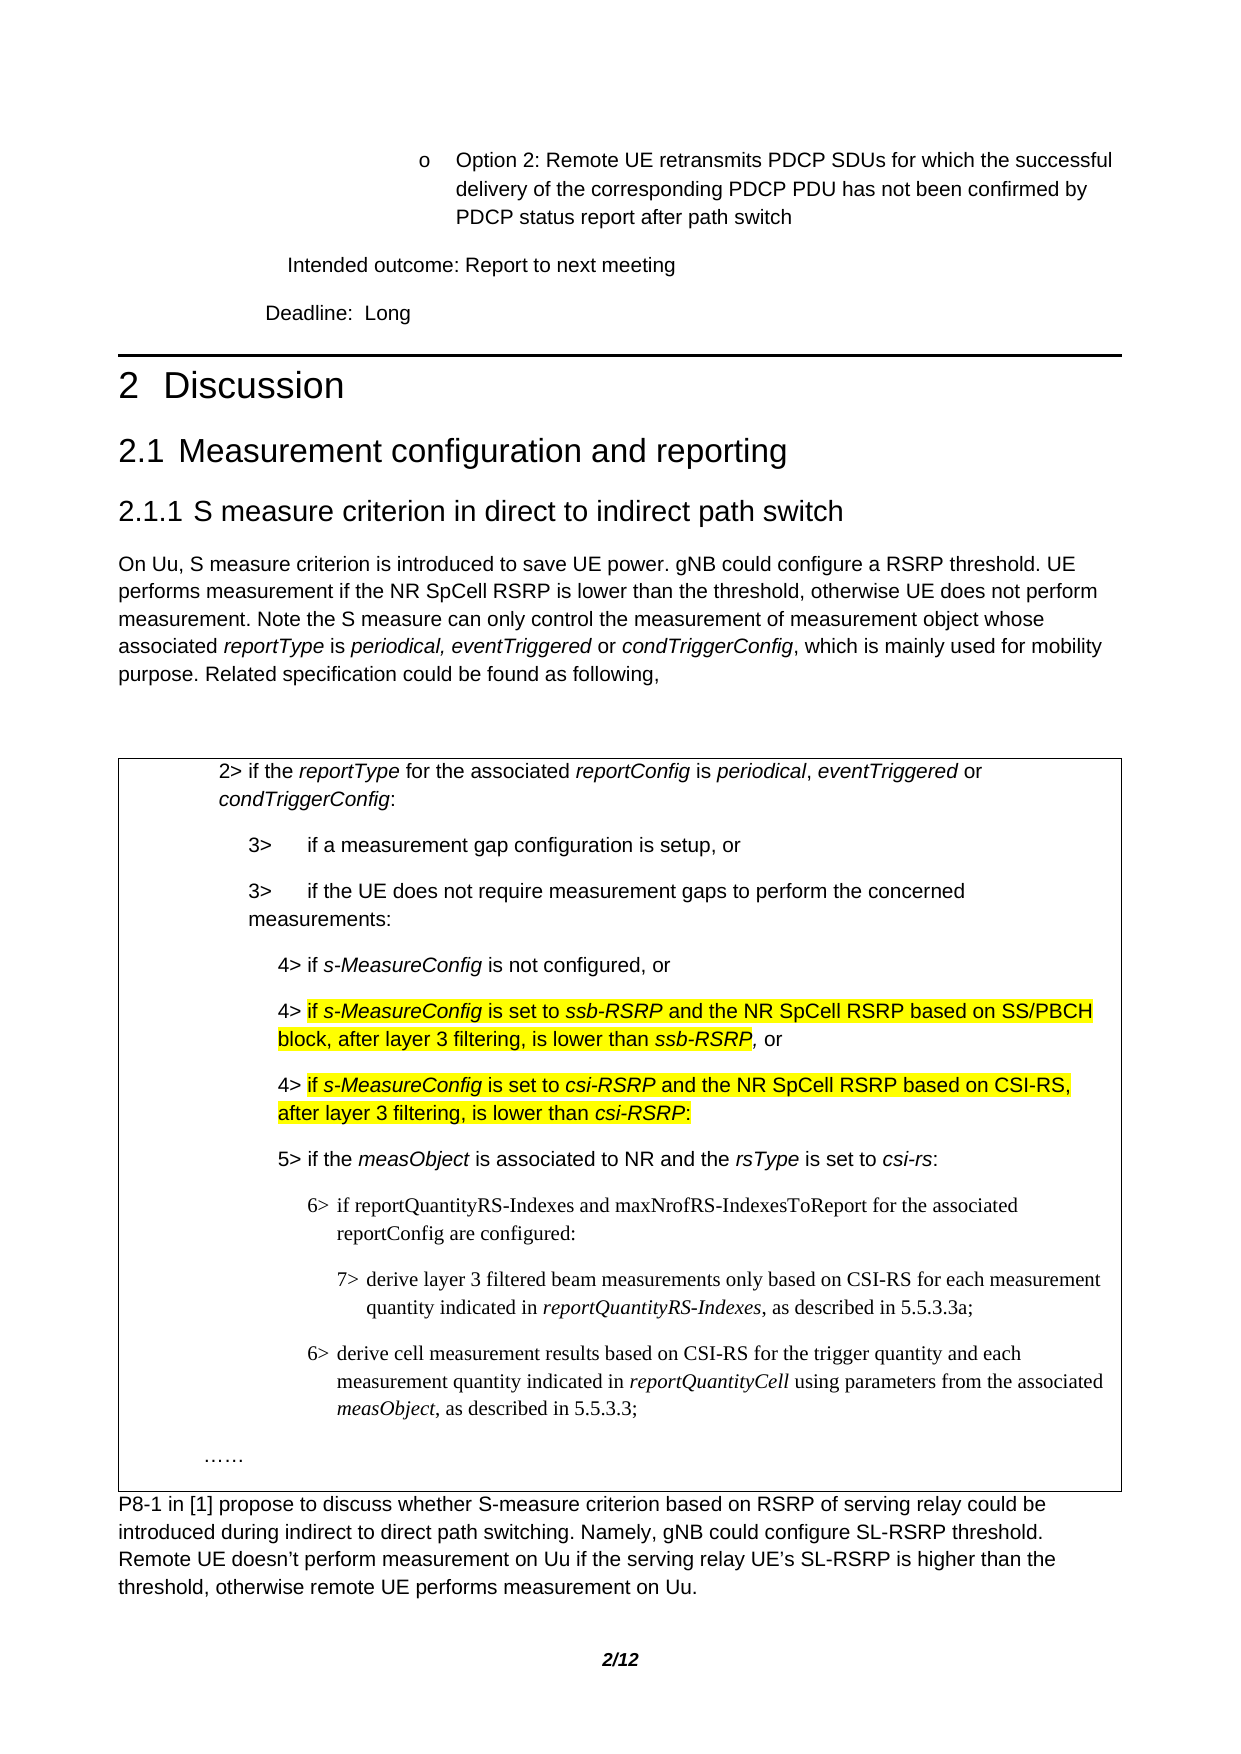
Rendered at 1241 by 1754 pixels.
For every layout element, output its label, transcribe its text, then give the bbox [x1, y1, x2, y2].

table_header 2> if the reportType for the associated reportConfig is periodical, eventTriggered or condTriggerConfig: 3> if a measurement gap configuration is setup, or 3> if the UE does not require measurement gaps to perform the concerned measurements: 4> if s-MeasureConfig is not configured, or 4> if s-MeasureConfig is set to ssb-RSRP and the NR SpCell RSRP based on SS/PBCH block, after layer 3 filtering, is lower than ssb-RSRP, or 4> if s-MeasureConfig is set to csi-RSRP and the NR SpCell RSRP based on CSI-RS, after layer 3 filtering, is lower than csi-RSRP: 5> if the measObject is associated to NR and the rsType is set to csi-rs: 6> if reportQuantityRS-Indexes and maxNrofRS-IndexesToReport for the associated reportConfig are configured: 7> derive layer 3 filtered beam measurements only based on CSI-RS for each measurement quantity indicated in reportQuantityRS-Indexes, as described in 5.5.3.3a; 6> derive cell measurement results based on CSI-RS for the trigger quantity and each measurement quantity indicated in reportQuantityCell using parameters from the associated measObject, as described in 5.5.3.3; …… [119, 759, 1121, 1491]
list Option 2: Remote UE retransmits PDCP SDUs for which the successful delivery of the corresponding PDCP PDU has not been confirmed by PDCP status report after path switch [418, 148, 1122, 228]
text Intended outcome: Report to next meeting [249, 253, 1122, 277]
text On Uu, S measure criterion is introduced to save UE power. gNB could configure a RSRP threshold. UE performs measurement if the NR SpCell RSRP is lower than the threshold, otherwise UE does not perform measurement. Note the S measure can only control the measurement of measurement object whose associated reportType is periodical, eventTriggered or condTriggerConfig, which is mainly used for mobility purpose. Related specification could be found as following, [118, 552, 1122, 686]
subtitle S measure criterion in direct to indirect path switch [118, 494, 1122, 528]
subtitle Measurement configuration and reporting [118, 431, 1122, 470]
text Deadline: Long [118, 301, 1122, 325]
text P8-1 in [1] propose to discuss whether S-measure criterion based on RSRP of serving relay could be introduced during indirect to direct path switching. Namely, gNB could configure SL-RSRP threshold. Remote UE doesn’t perform measurement on Uu if the serving relay UE’s SL-RSRP is higher than the threshold, otherwise remote UE performs measurement on Uu. [118, 1492, 1122, 1598]
subtitle Discussion [118, 357, 1122, 406]
